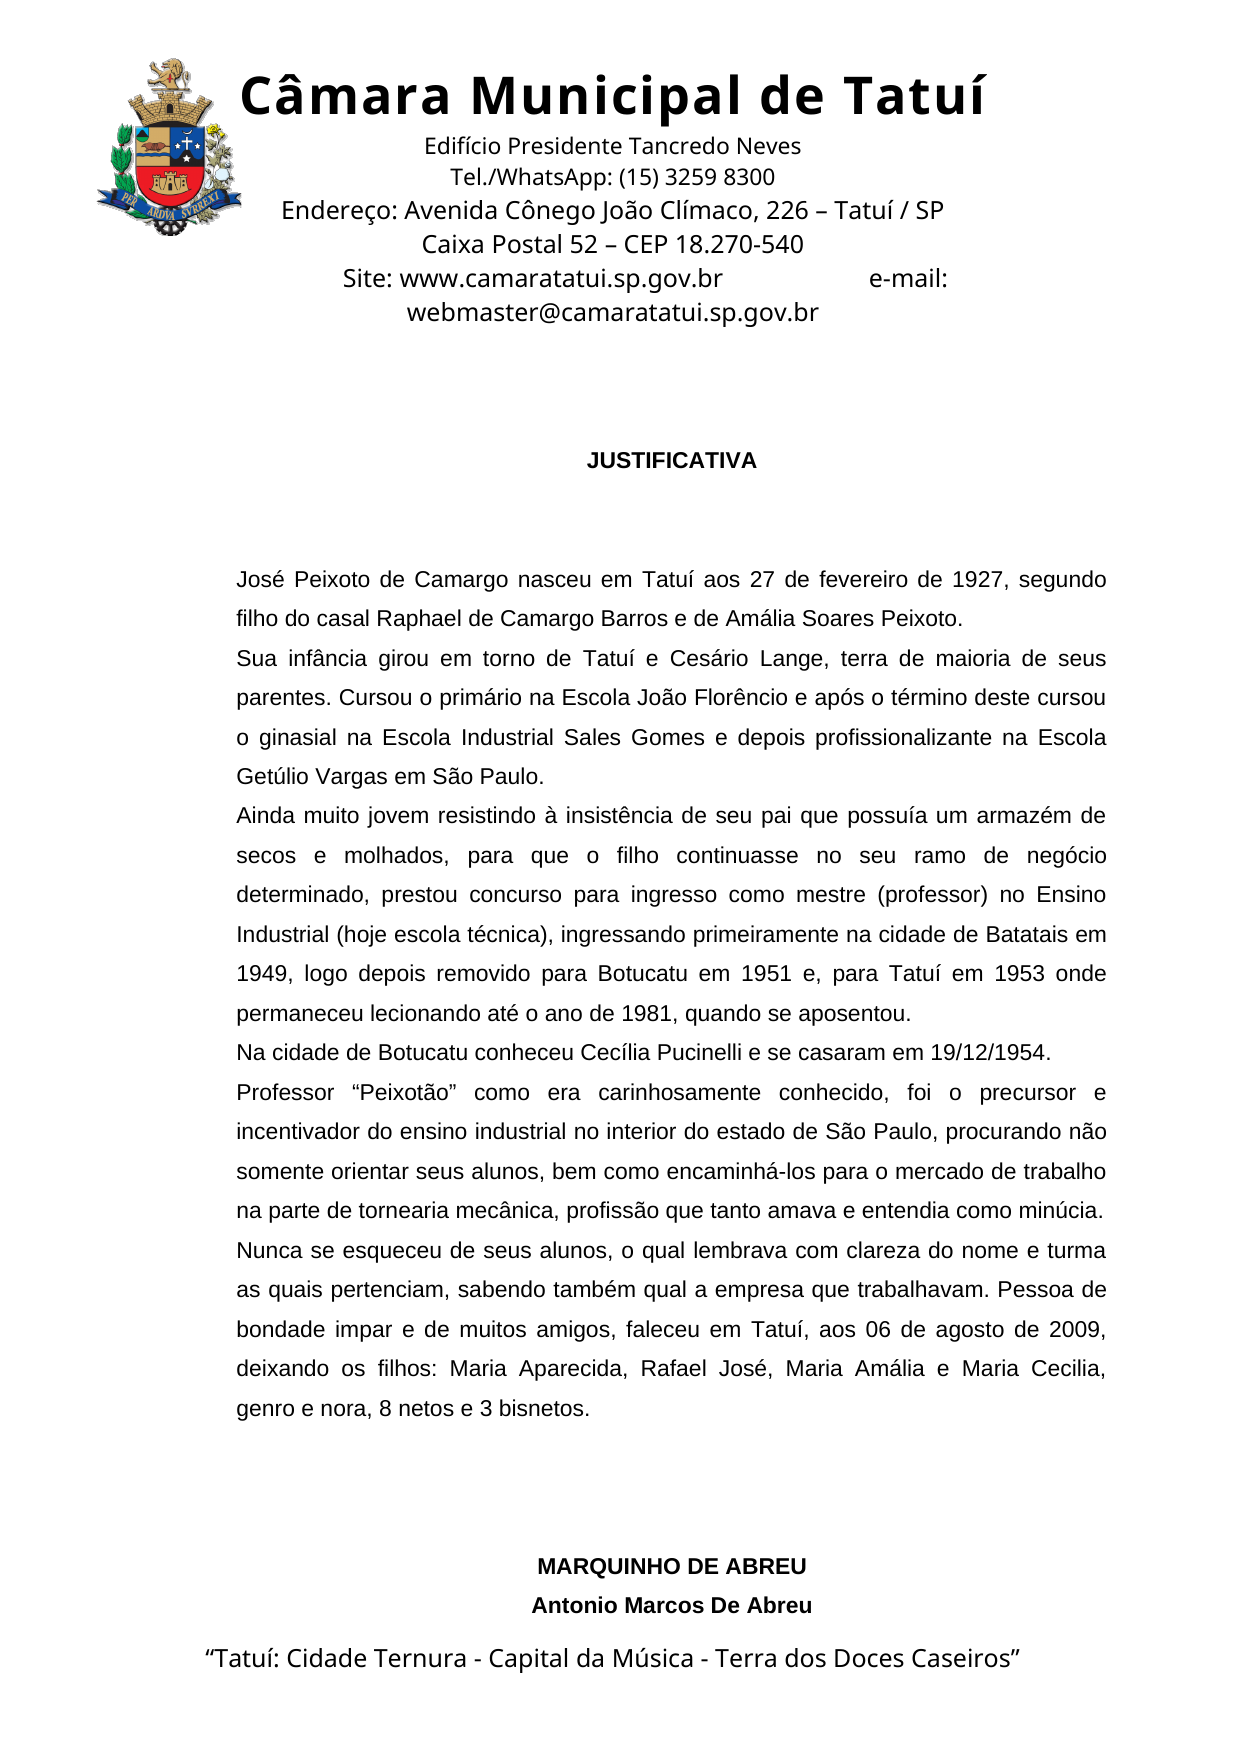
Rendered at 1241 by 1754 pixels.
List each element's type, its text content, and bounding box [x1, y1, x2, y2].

text Antonio Marcos De Abreu [236, 1592, 1107, 1618]
picture [96, 58, 242, 236]
text José Peixoto de Camargo nasceu em Tatuí aos 27 de fevereiro de 1927, segundo filho do casal Raphael de Camargo Barros e de Amália Soares Peixoto. [236, 566, 1107, 631]
text Professor “Peixotão” como era carinhosamente conhecido, foi o precursor e incentivador do ensino industrial no interior do estado de São Paulo, procurando não somente orientar seus alunos, bem como encaminhá-los para o mercado de trabalho na parte de tornearia mecânica, profissão que tanto amava e entendia como minúcia. [236, 1079, 1107, 1224]
text Sua infância girou em torno de Tatuí e Cesário Lange, terra de maioria de seus parentes. Cursou o primário na Escola João Florêncio e após o término deste cursou o ginasial na Escola Industrial Sales Gomes e depois profissionalizante na Escola Getúlio Vargas em São Paulo. [236, 644, 1107, 789]
text Ainda muito jovem resistindo à insistência de seu pai que possuía um armazém de secos e molhados, para que o filho continuasse no seu ramo de negócio determinado, prestou concurso para ingresso como mestre (professor) no Ensino Industrial (hoje escola técnica), ingressando primeiramente na cidade de Batatais em 1949, logo depois removido para Botucatu em 1951 e, para Tatuí em 1953 onde permaneceu lecionando até o ano de 1981, quando se aposentou. [236, 802, 1107, 1026]
text Na cidade de Botucatu conheceu Cecília Pucinelli e se casaram em 19/12/1954. [236, 1039, 1107, 1066]
text MARQUINHO DE ABREU [236, 1553, 1107, 1579]
text Nunca se esqueceu de seus alunos, o qual lembrava com clareza do nome e turma as quais pertenciam, sabendo também qual a empresa que trabalhavam. Pessoa de bondade impar e de muitos amigos, faleceu em Tatuí, aos 06 de agosto de 2009, deixando os filhos: Maria Aparecida, Rafael José, Maria Amália e Maria Cecilia, genro e nora, 8 netos e 3 bisnetos. [236, 1237, 1107, 1421]
text JUSTIFICATIVA [236, 447, 1107, 473]
